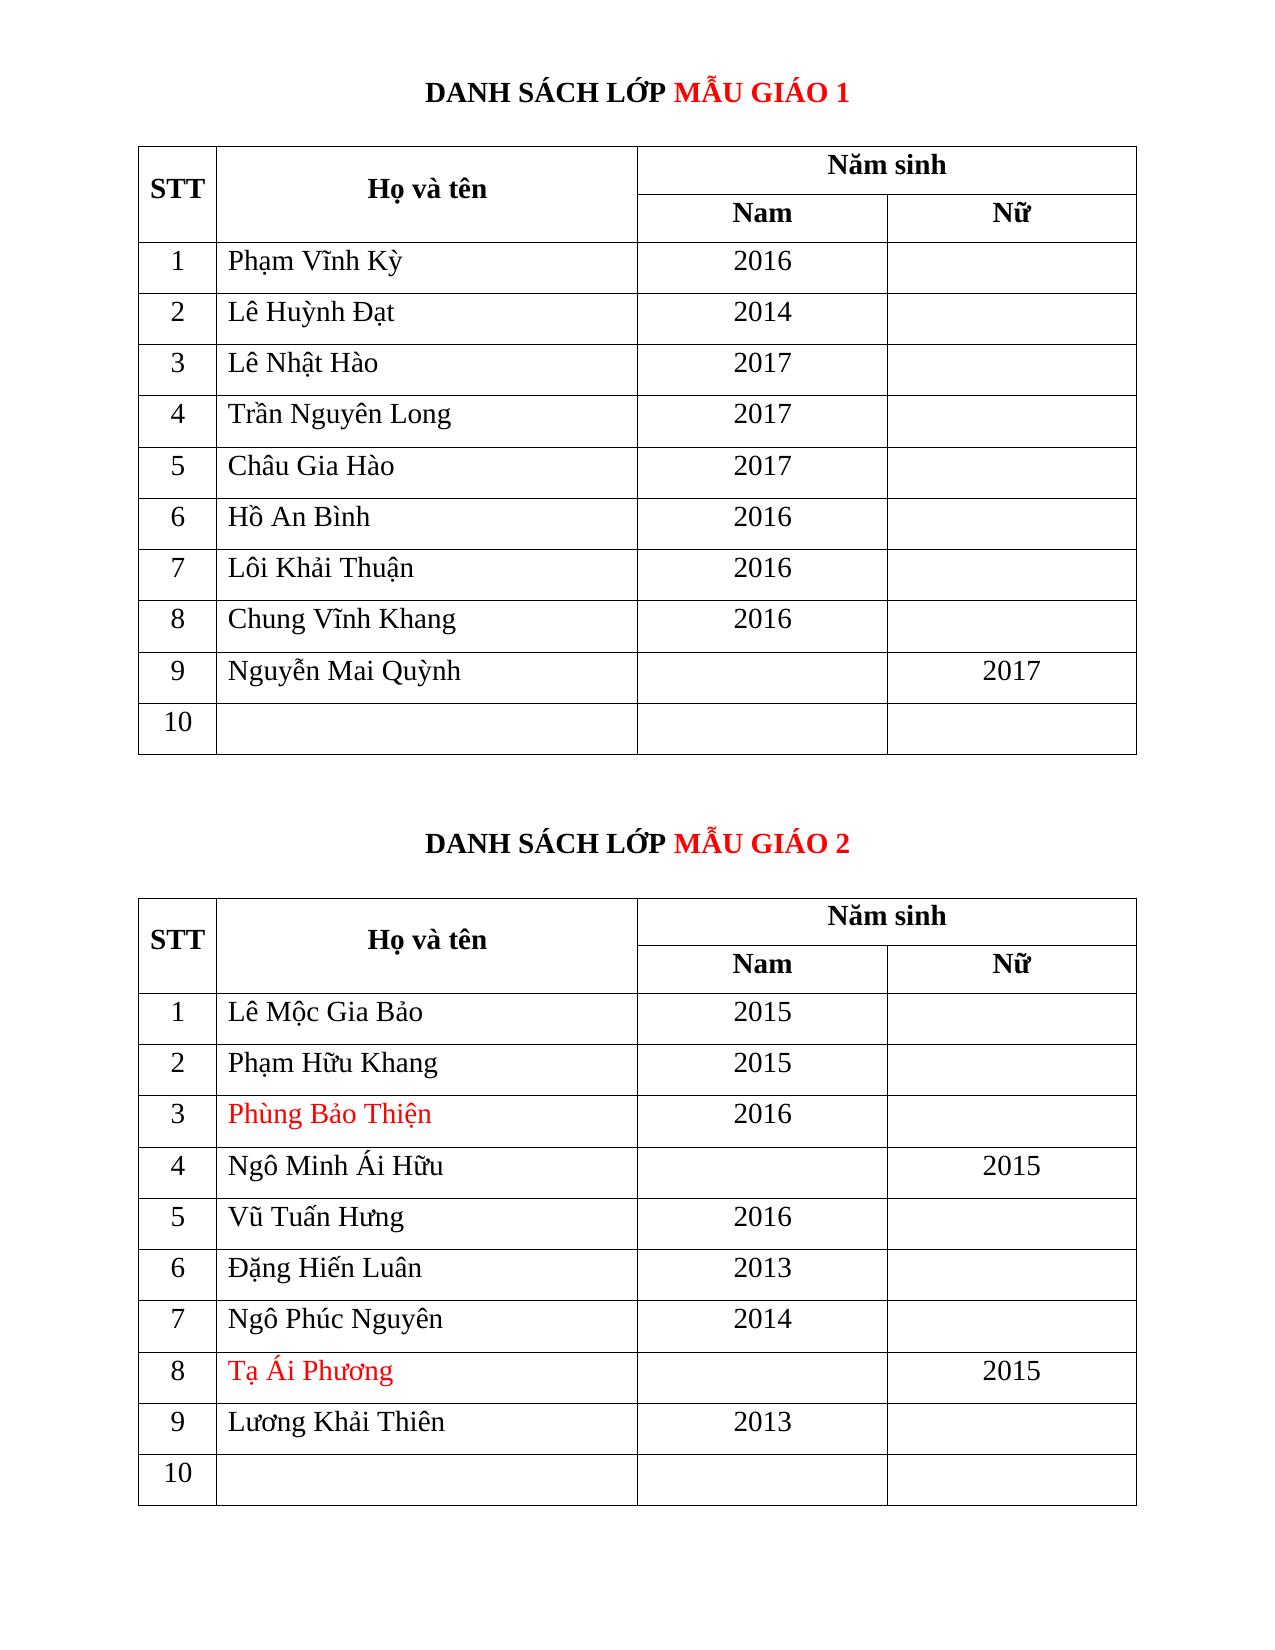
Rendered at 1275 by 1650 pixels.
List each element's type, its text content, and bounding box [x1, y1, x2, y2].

table_cell [217, 704, 637, 754]
table_header STT [139, 147, 216, 242]
table_cell 8 [139, 601, 216, 652]
table_cell [888, 448, 1136, 498]
table_cell 10 [139, 704, 216, 754]
table_cell 2016 [638, 601, 887, 652]
table_cell 2013 [638, 1404, 887, 1454]
table_cell 2017 [638, 345, 887, 395]
table_cell [888, 1199, 1136, 1249]
table_cell 2016 [638, 243, 887, 293]
table_cell 2 [139, 1045, 216, 1095]
table_cell Nam [638, 946, 887, 993]
table_cell Lê Mộc Gia Bảo [217, 994, 637, 1044]
table_cell Trần Nguyên Long [217, 396, 637, 447]
table_cell 1 [139, 243, 216, 293]
table_cell Tạ Ái Phương [217, 1353, 637, 1403]
table_cell Lương Khải Thiên [217, 1404, 637, 1454]
table_cell [888, 396, 1136, 447]
table_cell [888, 601, 1136, 652]
table_cell Ngô Phúc Nguyên [217, 1301, 637, 1352]
table_cell 4 [139, 396, 216, 447]
table_cell 1 [139, 994, 216, 1044]
table_cell 2017 [888, 653, 1136, 703]
table_cell [888, 704, 1136, 754]
table_cell Nữ [888, 946, 1136, 993]
table_cell Đặng Hiến Luân [217, 1250, 637, 1300]
table_cell [888, 550, 1136, 600]
table_cell [888, 294, 1136, 344]
table_header Năm sinh [638, 899, 1136, 945]
table_cell 2016 [638, 550, 887, 600]
table_cell 3 [139, 345, 216, 395]
table_cell [888, 1045, 1136, 1095]
table_cell 3 [139, 1096, 216, 1147]
table_header Họ và tên [217, 147, 637, 242]
table_cell [888, 1455, 1136, 1505]
table_cell [888, 243, 1136, 293]
table_header Họ và tên [217, 899, 637, 993]
table_cell Chung Vĩnh Khang [217, 601, 637, 652]
table_cell Vũ Tuấn Hưng [217, 1199, 637, 1249]
table_cell 2 [139, 294, 216, 344]
table_cell Lê Nhật Hào [217, 345, 637, 395]
table_cell Phùng Bảo Thiện [217, 1096, 637, 1147]
table_cell 7 [139, 1301, 216, 1352]
table_cell 2016 [638, 499, 887, 549]
table_cell [888, 1096, 1136, 1147]
table_cell 9 [139, 653, 216, 703]
table_cell [638, 704, 887, 754]
table_cell 9 [139, 1404, 216, 1454]
table_cell 2015 [638, 1045, 887, 1095]
table_cell 8 [139, 1353, 216, 1403]
table_cell Phạm Hữu Khang [217, 1045, 637, 1095]
table_cell [638, 1455, 887, 1505]
table_cell [638, 653, 887, 703]
table_cell 7 [139, 550, 216, 600]
table_cell Nam [638, 195, 887, 242]
table_cell [888, 1404, 1136, 1454]
table_cell Ngô Minh Ái Hữu [217, 1148, 637, 1198]
table_cell Châu Gia Hào [217, 448, 637, 498]
table_cell 2016 [638, 1199, 887, 1249]
text DANH SÁCH LỚP MẪU GIÁO 1 [150, 75, 1125, 108]
table_cell Lê Huỳnh Đạt [217, 294, 637, 344]
table_cell Hồ An Bình [217, 499, 637, 549]
table_cell 2013 [638, 1250, 887, 1300]
table_cell 2017 [638, 448, 887, 498]
text DANH SÁCH LỚP MẪU GIÁO 2 [150, 826, 1125, 860]
table_cell Lôi Khải Thuận [217, 550, 637, 600]
table_cell [638, 1148, 887, 1198]
table_cell 5 [139, 448, 216, 498]
table_cell 2015 [638, 994, 887, 1044]
table_cell 2016 [638, 1096, 887, 1147]
table_cell 2015 [888, 1148, 1136, 1198]
table_cell [638, 1353, 887, 1403]
table_cell 2017 [638, 396, 887, 447]
table_cell 4 [139, 1148, 216, 1198]
table_header STT [139, 899, 216, 993]
table_cell [217, 1455, 637, 1505]
table_cell 2015 [888, 1353, 1136, 1403]
table_cell [888, 1301, 1136, 1352]
table_cell Nguyễn Mai Quỳnh [217, 653, 637, 703]
table_cell 10 [139, 1455, 216, 1505]
table_cell 2014 [638, 294, 887, 344]
table_header Năm sinh [638, 147, 1136, 194]
table_cell 2014 [638, 1301, 887, 1352]
table_cell [888, 1250, 1136, 1300]
table_cell Phạm Vĩnh Kỳ [217, 243, 637, 293]
table_cell 6 [139, 499, 216, 549]
table_cell 6 [139, 1250, 216, 1300]
table_cell [888, 499, 1136, 549]
table_cell [888, 345, 1136, 395]
table_cell [888, 994, 1136, 1044]
table_cell Nữ [888, 195, 1136, 242]
table_cell 5 [139, 1199, 216, 1249]
